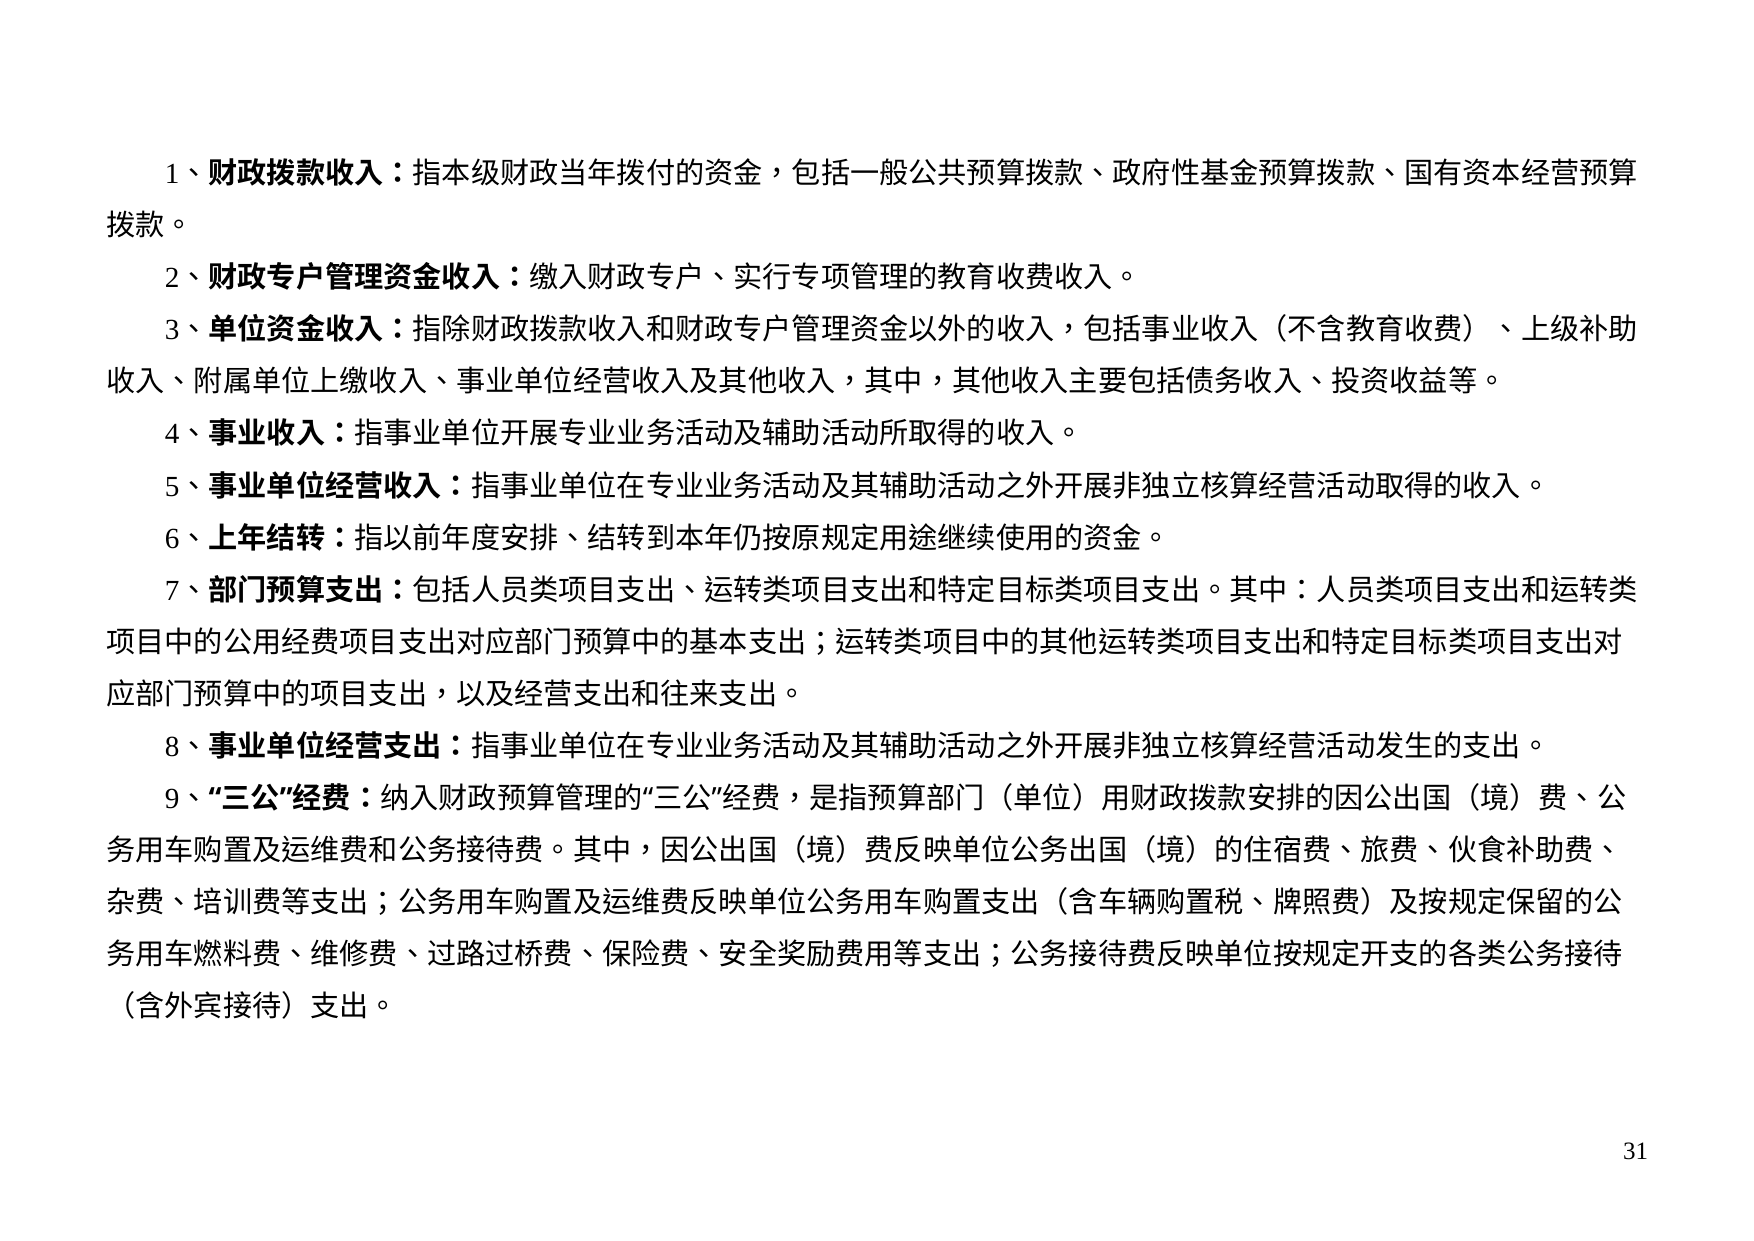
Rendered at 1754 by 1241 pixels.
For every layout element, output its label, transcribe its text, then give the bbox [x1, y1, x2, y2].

text 5、事业单位经营收入：指事业单位在专业业务活动及其辅助活动之外开展非独立核算经营活动取得的收入。 [106, 454, 1648, 506]
text 6、上年结转：指以前年度安排、结转到本年仍按原规定用途继续使用的资金。 [106, 506, 1648, 558]
text 2、财政专户管理资金收入：缴入财政专户、实行专项管理的教育收费收入。 [106, 246, 1648, 298]
text 3、单位资金收入：指除财政拨款收入和财政专户管理资金以外的收入，包括事业收入（不含教育收费）、上级补助收入、附属单位上缴收入、事业单位经营收入及其他收入，其中，其他收入主要包括债务收入、投资收益等。 [106, 298, 1648, 402]
text 7、部门预算支出：包括人员类项目支出、运转类项目支出和特定目标类项目支出。其中：人员类项目支出和运转类项目中的公用经费项目支出对应部门预算中的基本支出；运转类项目中的其他运转类项目支出和特定目标类项目支出对应部门预算中的项目支出，以及经营支出和往来支出。 [106, 558, 1648, 715]
text 1、财政拨款收入：指本级财政当年拨付的资金，包括一般公共预算拨款、政府性基金预算拨款、国有资本经营预算拨款。 [106, 142, 1648, 246]
text 4、事业收入：指事业单位开展专业业务活动及辅助活动所取得的收入。 [106, 402, 1648, 454]
text 8、事业单位经营支出：指事业单位在专业业务活动及其辅助活动之外开展非独立核算经营活动发生的支出。 [106, 715, 1648, 767]
text 9、“三公”经费：纳入财政预算管理的“三公”经费，是指预算部门（单位）用财政拨款安排的因公出国（境）费、公务用车购置及运维费和公务接待费。其中，因公出国（境）费反映单位公务出国（境）的住宿费、旅费、伙食补助费、杂费、培训费等支出；公务用车购置及运维费反映单位公务用车购置支出（含车辆购置税、牌照费）及按规定保留的公务用车燃料费、维修费、过路过桥费、保险费、安全奖励费用等支出；公务接待费反映单位按规定开支的各类公务接待（含外宾接待）支出。 [106, 767, 1648, 1027]
